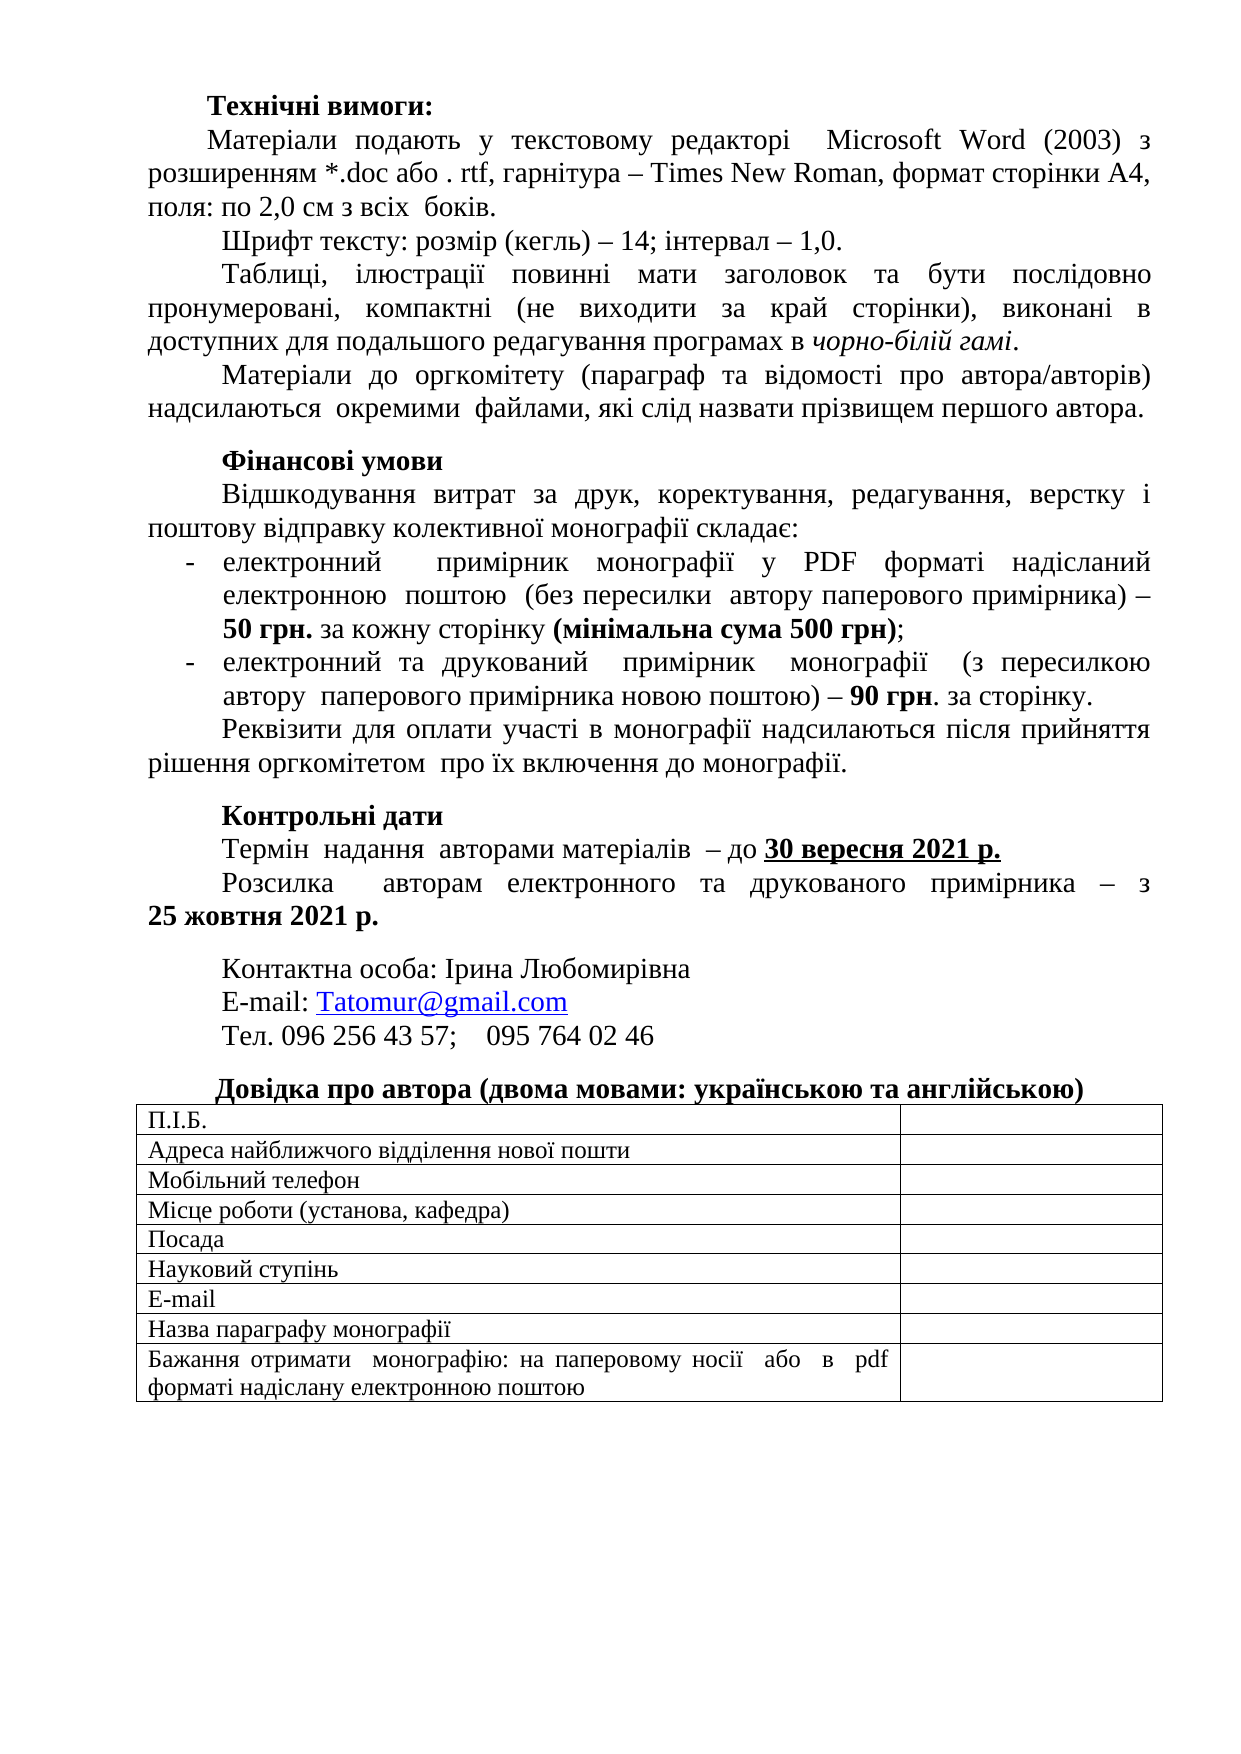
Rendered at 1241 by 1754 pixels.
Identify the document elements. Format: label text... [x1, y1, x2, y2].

text Довідка про автора (двома мовами: українською та англійською) [148, 1071, 1152, 1104]
list електронний примірник монографії у PDF форматі надісланий електронною поштою (без пересилки автору паперового примірника) –50 грн. за кожну сторінку (мінімальна сума 500 грн); [185, 544, 1152, 644]
table_cell Бажання отримати монографію: на паперовому носії або в pdf форматі надіслану електронною поштою [137, 1344, 900, 1401]
table_cell [901, 1314, 1162, 1343]
table_cell [901, 1254, 1162, 1283]
table_cell Мобільний телефон [137, 1165, 900, 1194]
table_cell [901, 1165, 1162, 1194]
table_cell Адреса найближчого відділення нової пошти [137, 1135, 900, 1164]
table_cell [901, 1135, 1162, 1164]
table_cell [901, 1195, 1162, 1223]
list електронний та друкований примірник монографії (з пересилкою автору паперового примірника новою поштою) – 90 грн. за сторінку. [185, 644, 1152, 711]
table_header П.І.Б. [137, 1105, 900, 1134]
text Тел. 096 256 43 57; 095 764 02 46 [148, 1018, 1152, 1052]
text Розсилка авторам електронного та друкованого примірника – з 25 жовтня 2021 р. [148, 865, 1152, 932]
text Матеріали подають у текстовому редакторі Microsoft Word (2003) з розширенням *.doc або . rtf, гарнітура – Times New Roman, формат сторінки А4, поля: по 2,0 см з всіх боків. [148, 122, 1152, 223]
table_cell [901, 1344, 1162, 1401]
text Термін надання авторами матеріалів – до 30 вересня 2021 р. [148, 831, 1152, 865]
text Таблиці, ілюстрації повинні мати заголовок та бути послідовно пронумеровані, компактні (не виходити за край сторінки), виконані в доступних для подальшого редагування програмах в чорно-білій гамі. [148, 256, 1152, 357]
text Шрифт тексту: розмір (кегль) – 14; інтервал – 1,0. [148, 223, 1152, 256]
text Контактна особа: Ірина Любомирівна [148, 951, 1152, 984]
text E-mail: Tatomur@gmail.com [148, 984, 1152, 1018]
table_cell Науковий ступінь [137, 1254, 900, 1283]
text Фінансові умови [148, 443, 1152, 477]
text Відшкодування витрат за друк, коректування, редагування, верстку і поштову відправку колективної монографії складає: [148, 477, 1152, 544]
table_cell Назва параграфу монографії [137, 1314, 900, 1343]
text Технічні вимоги: [148, 88, 1152, 122]
text Реквізити для оплати участі в монографії надсилаються після прийняття рішення оргкомітетом про їх включення до монографії. [148, 711, 1152, 778]
table_cell [901, 1284, 1162, 1313]
table_cell [901, 1225, 1162, 1253]
table_cell Посада [137, 1225, 900, 1253]
text Матеріали до оргкомітету (параграф та відомості про автора/авторів) надсилаються окремими файлами, які слід назвати прізвищем першого автора. [148, 357, 1152, 424]
text Контрольні дати [148, 798, 1152, 831]
table_header [901, 1105, 1162, 1134]
table_cell E-mail [137, 1284, 900, 1313]
table_cell Місце роботи (установа, кафедра) [137, 1195, 900, 1223]
